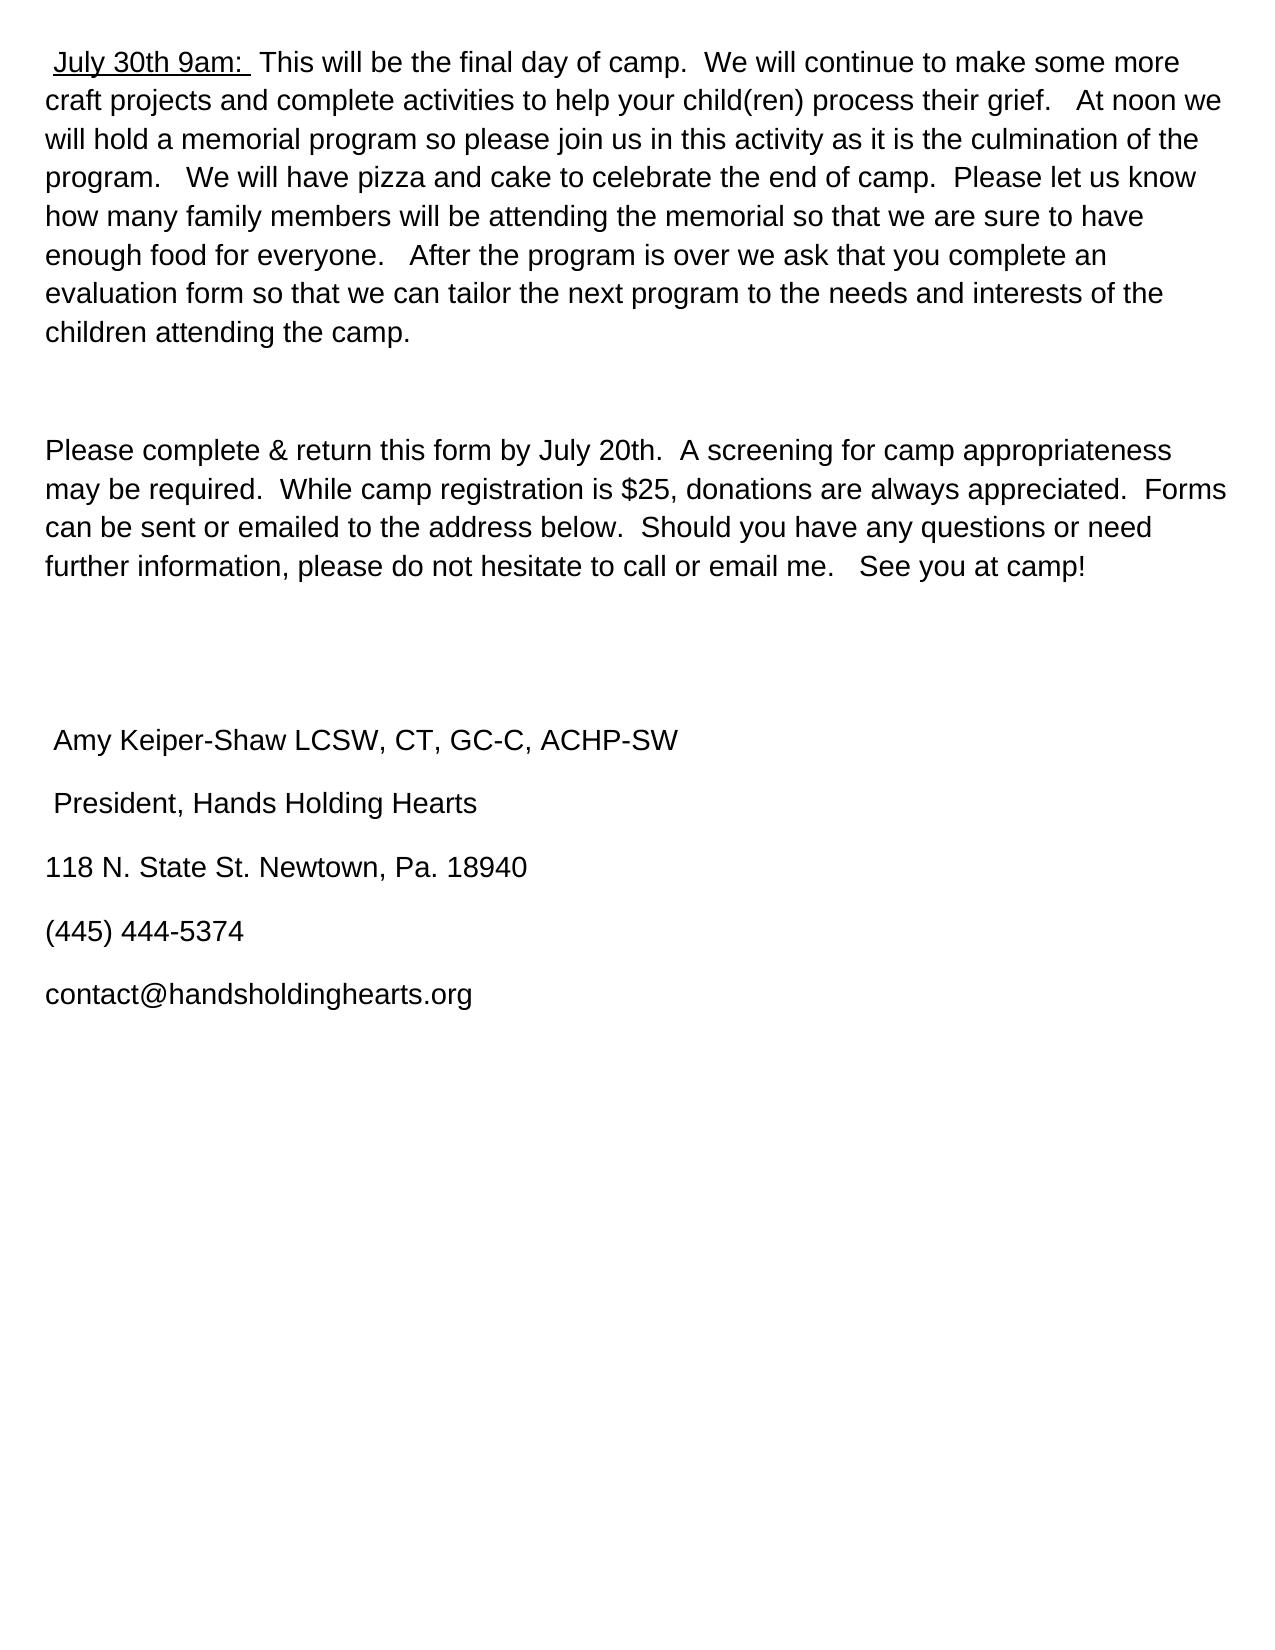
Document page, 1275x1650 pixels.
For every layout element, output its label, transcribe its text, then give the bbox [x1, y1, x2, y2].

text Amy Keiper-Shaw LCSW, CT, GC-C, ACHP-SW [45, 723, 1230, 757]
text 118 N. State St. Newtown, Pa. 18940 [45, 850, 1230, 884]
text July 30th 9am: This will be the final day of camp. We will continue to make some more craft projects and complete activities to help your child(ren) process their grief. At noon we will hold a memorial program so please join us in this activity as it is the culmination of the program. We will have pizza and cake to celebrate the end of camp. Please let us know how many family members will be attending the memorial so that we are sure to have enough food for everyone. After the program is over we ask that you complete an evaluation form so that we can tailor the next program to the needs and interests of the children attending the camp. [45, 45, 1230, 348]
text Please complete & return this form by July 20th. A screening for camp appropriateness may be required. While camp registration is $25, donations are always appreciated. Forms can be sent or emailed to the address below. Should you have any questions or need further information, please do not hesitate to call or email me. See you at camp! [45, 433, 1230, 583]
text (445) 444-5374 [45, 914, 1230, 947]
text President, Hands Holding Hearts [45, 787, 1230, 820]
text contact@handsholdinghearts.org [45, 977, 1230, 1011]
